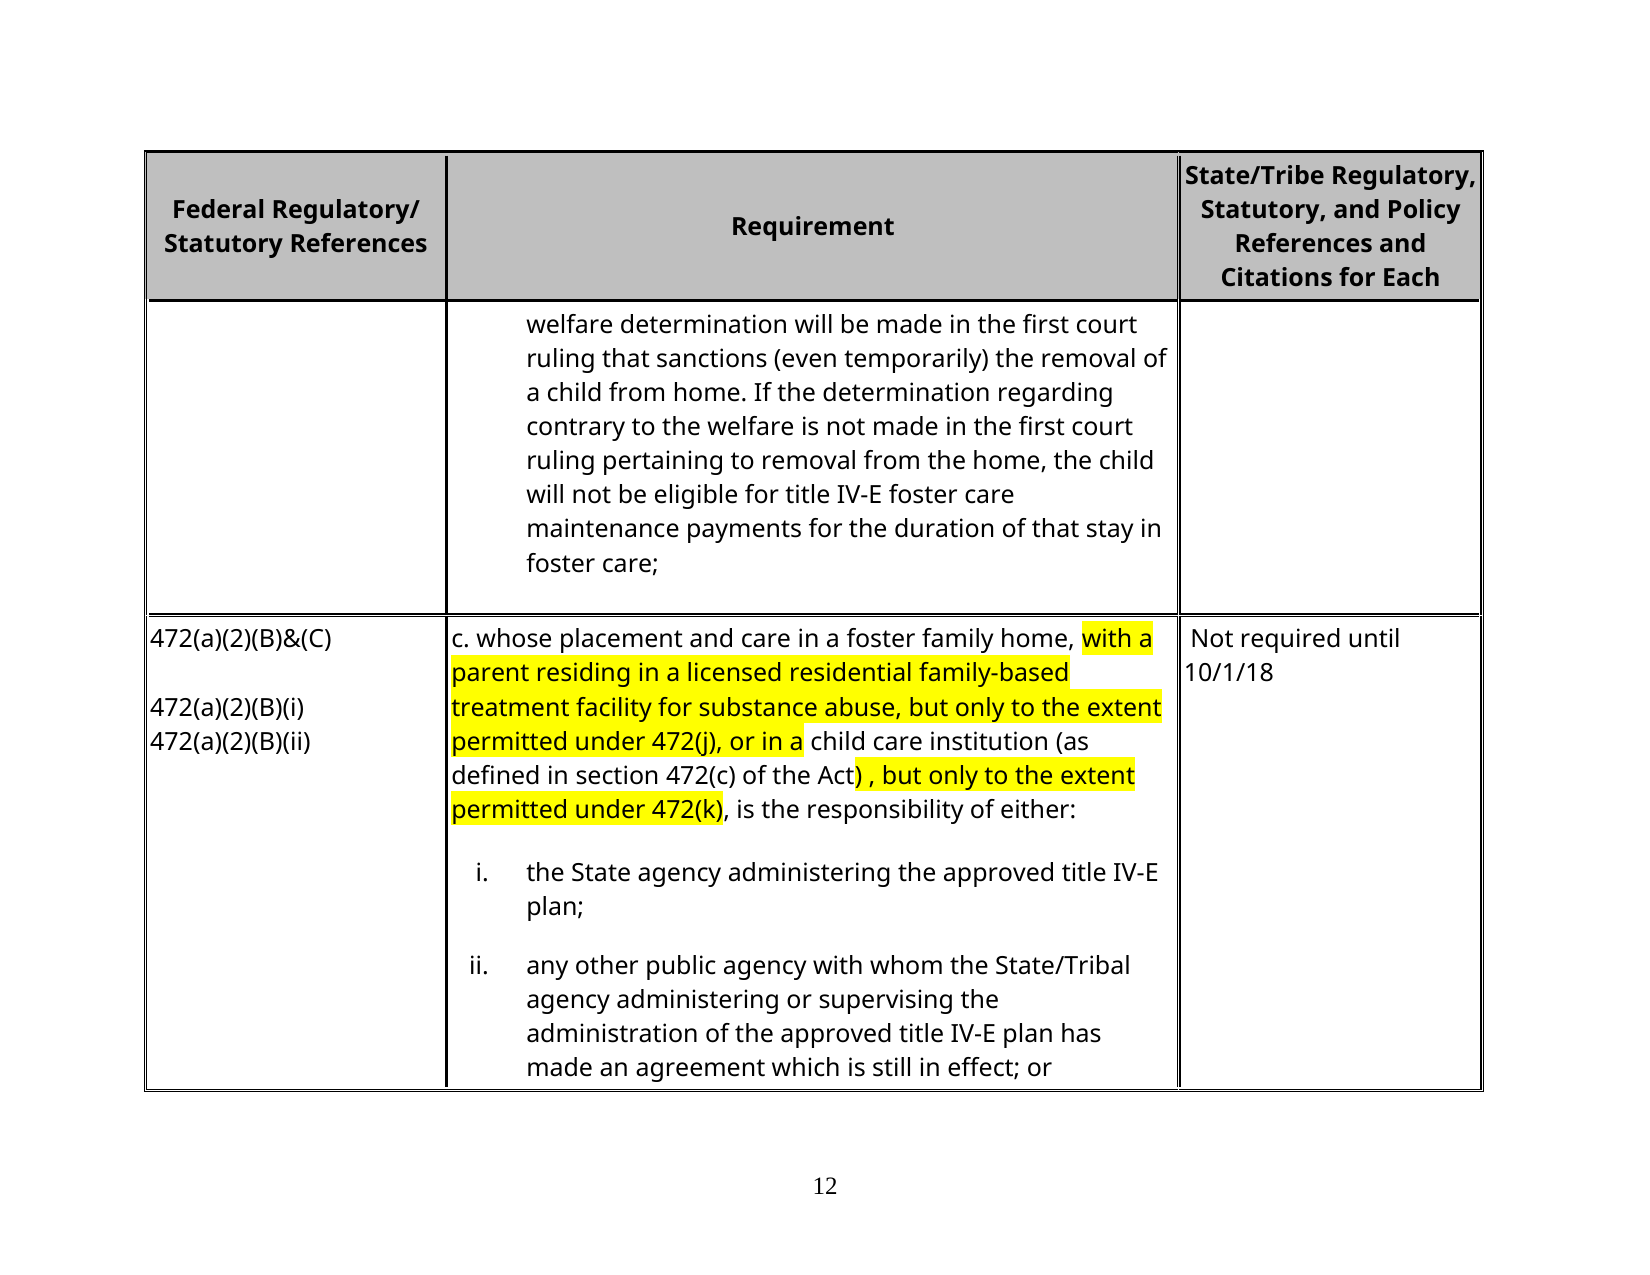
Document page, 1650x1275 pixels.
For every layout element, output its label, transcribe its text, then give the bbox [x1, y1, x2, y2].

table_cell Not required until 10/1/18 [1179, 613, 1481, 1089]
table_cell 472(a)(2)(A) 1356.21(c) [147, 299, 445, 613]
table_header Requirement [446, 152, 1179, 299]
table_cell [446, 613, 1179, 1089]
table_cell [147, 613, 446, 1089]
table_header Federal Regulatory/ Statutory References [147, 153, 446, 299]
table_cell [1181, 299, 1480, 613]
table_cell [448, 302, 1177, 613]
table_header State/Tribe Regulatory, Statutory, and Policy References and Citations for Each [1179, 153, 1480, 299]
